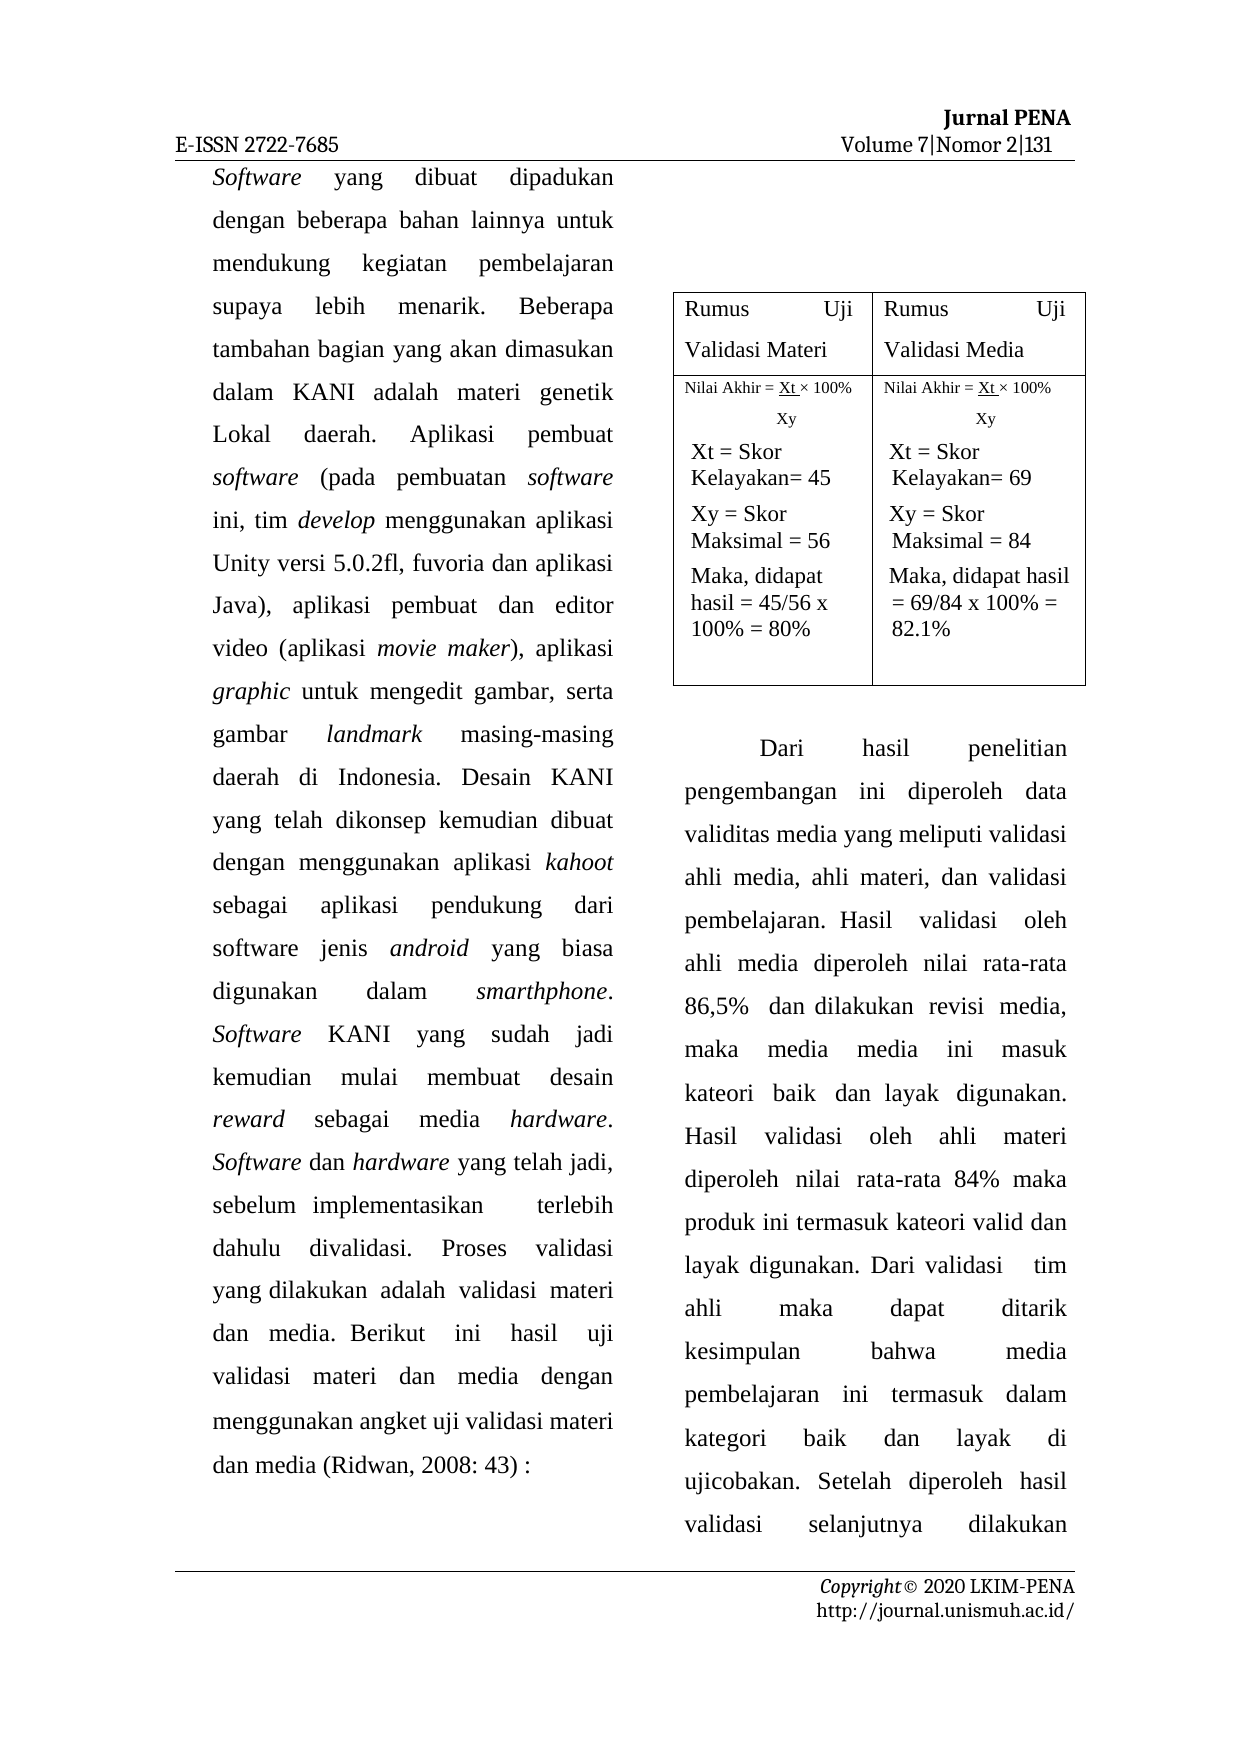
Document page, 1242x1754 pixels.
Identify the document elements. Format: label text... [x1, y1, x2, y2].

table_header Rumus Uji Validasi Media [873, 1412, 1085, 1494]
table_header Rumus Uji Validasi Materi [674, 1412, 872, 1494]
table_cell Nilai Akhir = Xt × 100% Xy Xt = Skor Kelayakan= 45 Xy = Skor Maksimal = 56 Maka, didapat hasil = 45/56 x 100% = 80% [674, 1495, 872, 1570]
picture [243, 180, 606, 649]
text KANI (Kahoot Tani) dibuat menggunakan software dan hardware. Software yang dibuat dipadukan dengan beberapa bahan lainnya untuk mendukung kegiatan pembelajaran supaya lebih menarik. Beberapa tambahan bagian yang akan dimasukan dalam KANI adalah materi genetik Lokal daerah. Aplikasi pembuat software (pada pembuatan software ini, tim develop menggunakan aplikasi Unity versi 5.0.2fl, fuvoria dan aplikasi Java), aplikasi pembuat dan editor video (aplikasi movie maker), aplikasi graphic untuk mengedit gambar, serta gambar landmark masing-masing daerah di Indonesia. Desain KANI yang telah dikonsep kemudian dibuat dengan menggunakan aplikasi kahoot sebagai aplikasi pendukung dari software jenis android yang biasa digunakan dalam smarthphone. Software KANI yang sudah jadi kemudian mulai membuat desain reward sebagai media hardware. Software dan hardware yang telah jadi, sebelum implementasikan terlebih dahulu divalidasi. Proses validasi yang dilakukan adalah validasi materi dan media. Berikut ini hasil uji validasi materi dan media dengan menggunakan angket uji validasi materi dan media (Ridwan, 2008: 43) : [212, 1177, 613, 1549]
text Gambar 1. Desain Tampilan Kahoot dalam Android [231, 1064, 625, 1121]
text KANI (Kahoot Tani) dibuat menggunakan software dan hardware. Software yang dibuat dipadukan dengan beberapa bahan lainnya untuk mendukung kegiatan pembelajaran supaya lebih menarik. Beberapa tambahan bagian yang akan dimasukan dalam KANI adalah materi genetik Lokal daerah. Aplikasi pembuat software (pada pembuatan software ini, tim develop menggunakan aplikasi Unity versi 5.0.2fl, fuvoria dan aplikasi Java), aplikasi pembuat dan editor video (aplikasi movie maker), aplikasi graphic untuk mengedit gambar, serta gambar landmark masing-masing daerah di Indonesia. Desain KANI yang telah dikonsep kemudian dibuat dengan menggunakan aplikasi kahoot sebagai aplikasi pendukung dari software jenis android yang biasa digunakan dalam smarthphone. Software KANI yang sudah jadi kemudian mulai membuat desain reward sebagai media hardware. Software dan hardware yang telah jadi, sebelum implementasikan terlebih dahulu divalidasi. Proses validasi yang dilakukan adalah validasi materi dan media. Berikut ini hasil uji validasi materi dan media dengan menggunakan angket uji validasi materi dan media (Ridwan, 2008: 43) : [666, 162, 1067, 1179]
table_cell Nilai Akhir = Xt × 100% Xy Xt = Skor Kelayakan= 69 Xy = Skor Maksimal = 84 Maka, didapat hasil = 69/84 x 100% = 82.1% [873, 1495, 1085, 1570]
